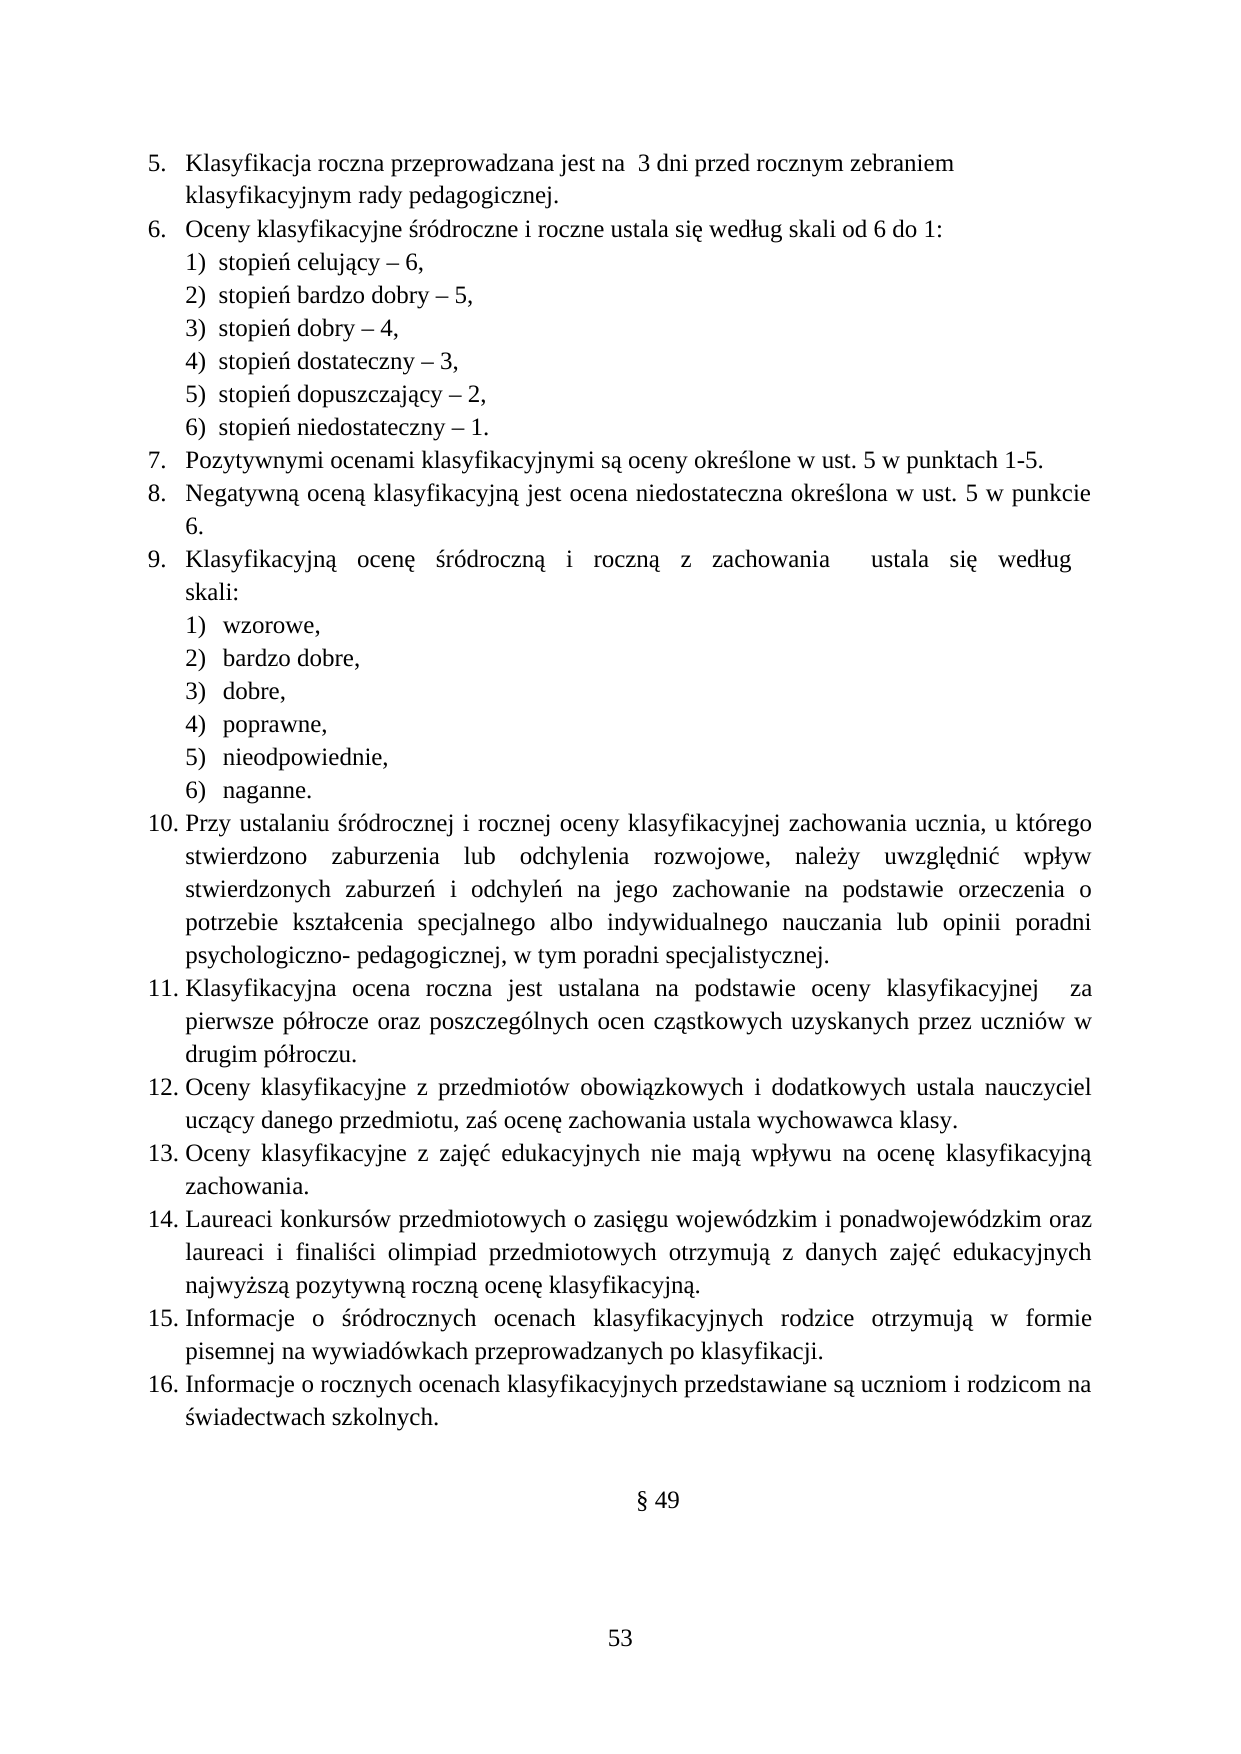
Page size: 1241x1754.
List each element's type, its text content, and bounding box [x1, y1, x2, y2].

list Klasyfikacyjna ocena roczna jest ustalana na podstawie oceny klasyfikacyjnej za pierwsze półrocze oraz poszczególnych ocen cząstkowych uzyskanych przez uczniów w drugim półroczu. [148, 973, 1093, 1068]
list bardzo dobre, [185, 643, 1093, 672]
text § 49 [223, 1485, 1093, 1514]
list nieodpowiednie, [185, 742, 1093, 771]
list Klasyfikacyjną ocenę śródroczną i roczną z zachowania ustala się według skali: [148, 544, 1093, 606]
list Negatywną oceną klasyfikacyjną jest ocena niedostateczna określona w ust. 5 w punkcie 6. [148, 478, 1093, 539]
list Informacje o śródrocznych ocenach klasyfikacyjnych rodzice otrzymują w formie pisemnej na wywiadówkach przeprowadzanych po klasyfikacji. [148, 1303, 1093, 1365]
list Oceny klasyfikacyjne śródroczne i roczne ustala się według skali od 6 do 1: [148, 214, 1093, 242]
list Oceny klasyfikacyjne z zajęć edukacyjnych nie mają wpływu na ocenę klasyfikacyjną zachowania. [148, 1138, 1093, 1200]
list Laureaci konkursów przedmiotowych o zasięgu wojewódzkim i ponadwojewódzkim oraz laureaci i finaliści olimpiad przedmiotowych otrzymują z danych zajęć edukacyjnych najwyższą pozytywną roczną ocenę klasyfikacyjną. [148, 1204, 1093, 1299]
list Oceny klasyfikacyjne z przedmiotów obowiązkowych i dodatkowych ustala nauczyciel uczący danego przedmiotu, zaś ocenę zachowania ustala wychowawca klasy. [148, 1072, 1093, 1134]
text 1) stopień celujący – 6, 2) stopień bardzo dobry – 5, 3) stopień dobry – 4, 4) stopień dostateczny – 3, 5) stopień dopuszczający – 2, 6) stopień niedostateczny – 1. [185, 247, 1093, 441]
list naganne. [185, 775, 1093, 804]
list Pozytywnymi ocenami klasyfikacyjnymi są oceny określone w ust. 5 w punktach 1-5. [148, 445, 1093, 473]
list Przy ustalaniu śródrocznej i rocznej oceny klasyfikacyjnej zachowania ucznia, u którego stwierdzono zaburzenia lub odchylenia rozwojowe, należy uwzględnić wpływ stwierdzonych zaburzeń i odchyleń na jego zachowanie na podstawie orzeczenia o potrzebie kształcenia specjalnego albo indywidualnego nauczania lub opinii poradni psychologiczno- pedagogicznej, w tym poradni specjalistycznej. [148, 808, 1093, 969]
list Informacje o rocznych ocenach klasyfikacyjnych przedstawiane są uczniom i rodzicom na świadectwach szkolnych. [148, 1369, 1093, 1431]
list Klasyfikacja roczna przeprowadzana jest na 3 dni przed rocznym zebraniem klasyfikacyjnym rady pedagogicznej. [148, 148, 1093, 209]
list poprawne, [185, 709, 1093, 738]
list wzorowe, [185, 610, 1093, 639]
list dobre, [185, 676, 1093, 705]
